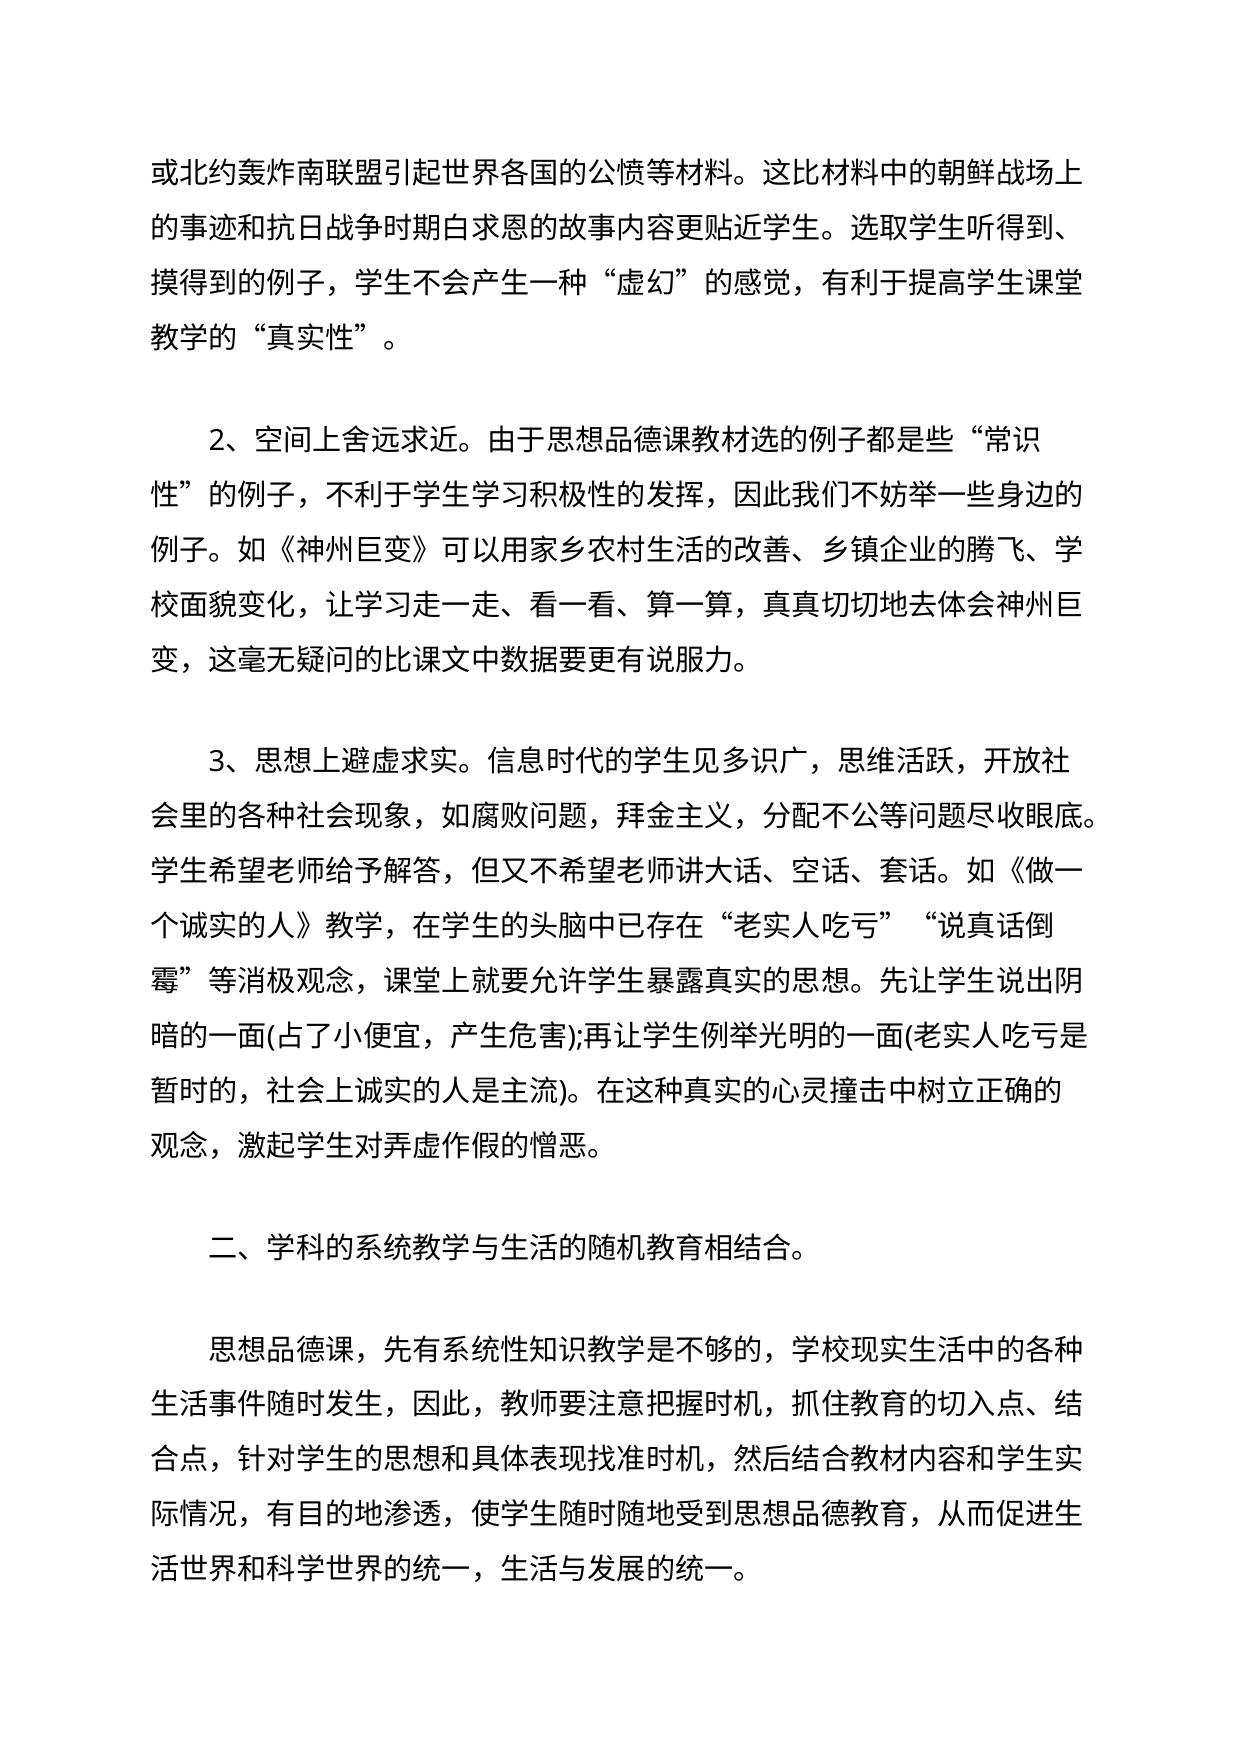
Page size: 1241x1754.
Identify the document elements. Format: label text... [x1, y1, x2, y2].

text 思想品德课，先有系统性知识教学是不够的，学校现实生活中的各种生活事件随时发生，因此，教师要注意把握时机，抓住教育的切入点、结合点，针对学生的思想和具体表现找准时机，然后结合教材内容和学生实际情况，有目的地渗透，使学生随时随地受到思想品德教育，从而促进生活世界和科学世界的统一，生活与发展的统一。 [150, 1326, 1090, 1588]
text 3、思想上避虚求实。信息时代的学生见多识广，思维活跃，开放社会里的各种社会现象，如腐败问题，拜金主义，分配不公等问题尽收眼底。学生希望老师给予解答，但又不希望老师讲大话、空话、套话。如《做一个诚实的人》教学，在学生的头脑中已存在“老实人吃亏”“说真话倒霉”等消极观念，课堂上就要允许学生暴露真实的思想。先让学生说出阴暗的一面(占了小便宜，产生危害);再让学生例举光明的一面(老实人吃亏是暂时的，社会上诚实的人是主流)。在这种真实的心灵撞击中树立正确的观念，激起学生对弄虚作假的憎恶。 [150, 738, 1090, 1165]
text 二、学科的系统教学与生活的随机教育相结合。 [150, 1224, 1090, 1267]
text 2、空间上舍远求近。由于思想品德课教材选的例子都是些“常识性”的例子，不利于学生学习积极性的发挥，因此我们不妨举一些身边的例子。如《神州巨变》可以用家乡农村生活的改善、乡镇企业的腾飞、学校面貌变化，让学习走一走、看一看、算一算，真真切切地去体会神州巨变，这毫无疑问的比课文中数据要更有说服力。 [150, 416, 1090, 678]
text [150, 150, 1090, 357]
